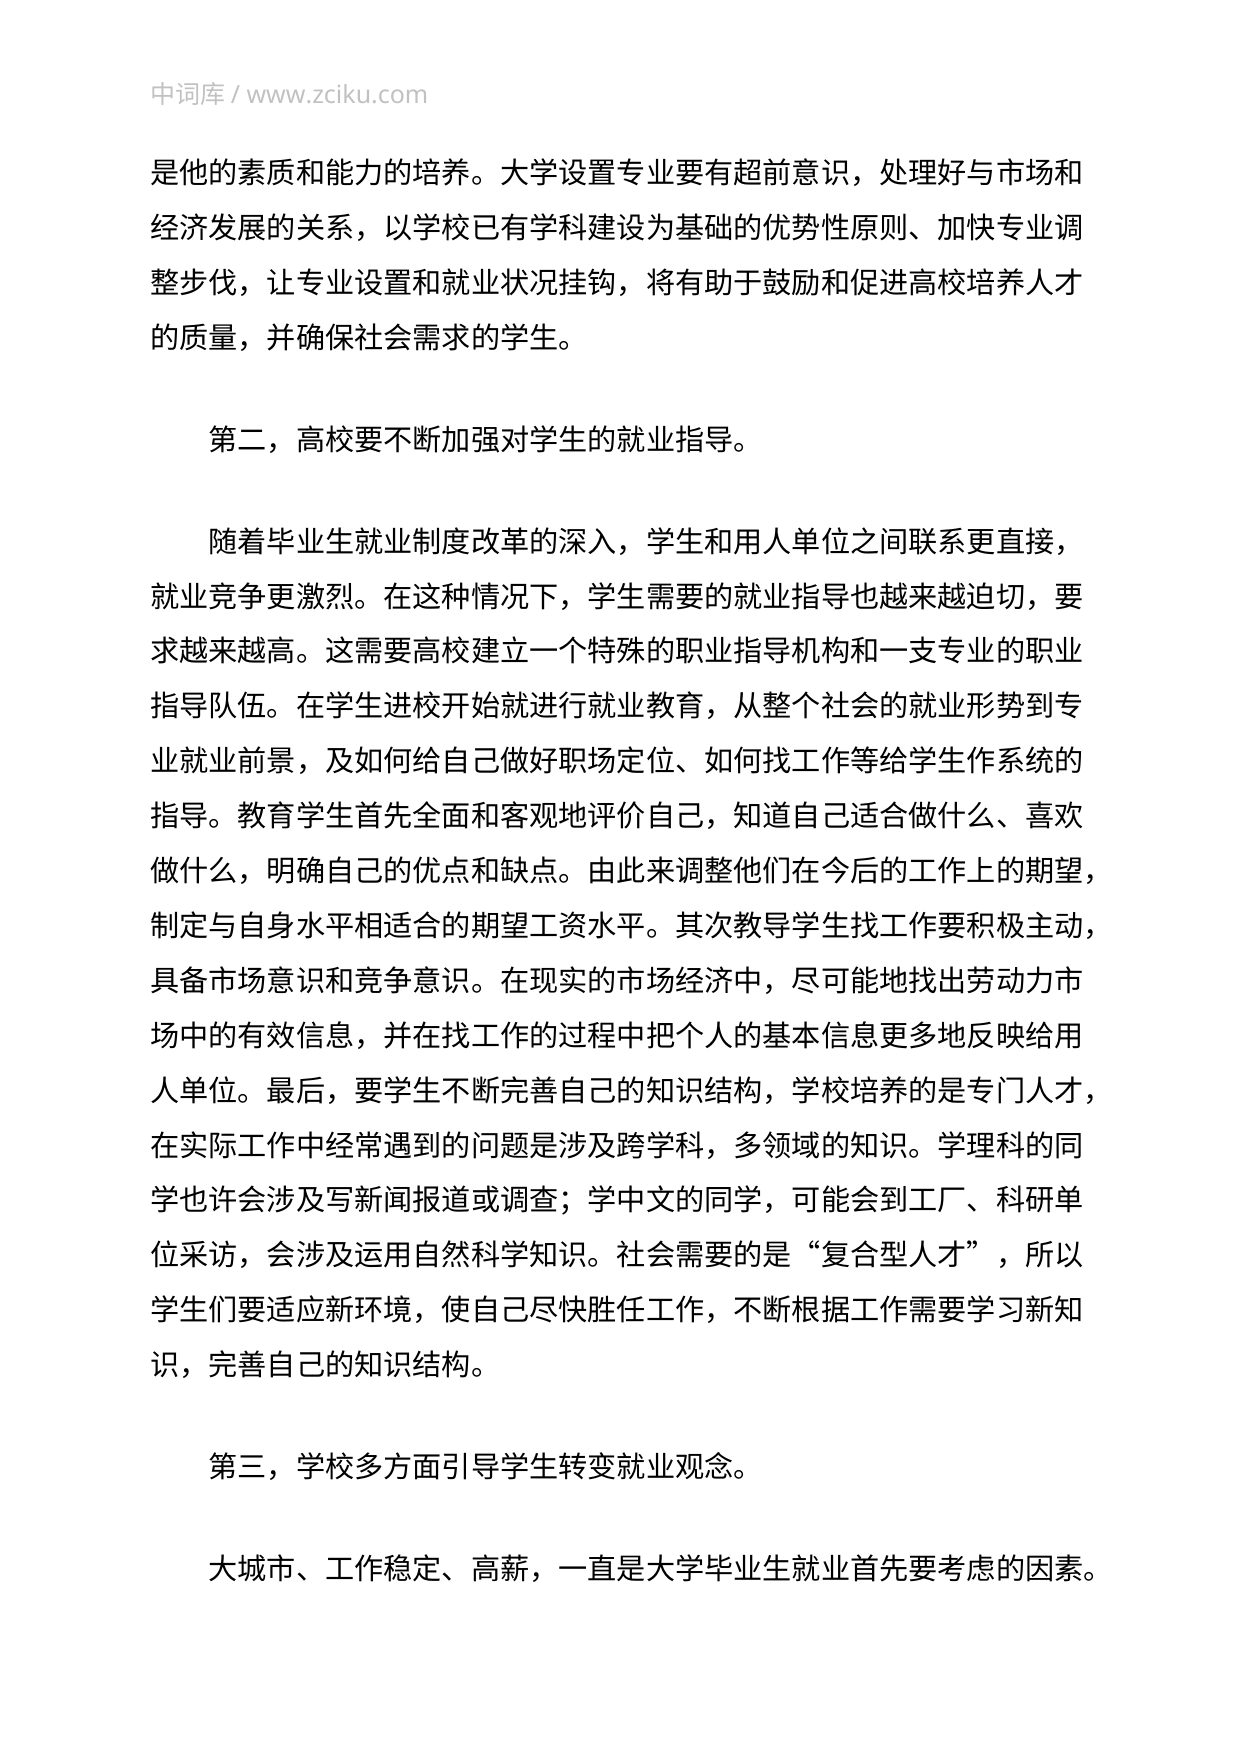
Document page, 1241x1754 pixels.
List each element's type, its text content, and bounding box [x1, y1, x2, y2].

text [150, 1545, 1090, 1587]
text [150, 150, 1090, 357]
text 第二，高校要不断加强对学生的就业指导。 [150, 416, 1090, 459]
text 第三，学校多方面引导学生转变就业观念。 [150, 1443, 1090, 1486]
text 随着毕业生就业制度改革的深入，学生和用人单位之间联系更直接，就业竞争更激烈。在这种情况下，学生需要的就业指导也越来越迫切，要求越来越高。这需要高校建立一个特殊的职业指导机构和一支专业的职业指导队伍。在学生进校开始就进行就业教育，从整个社会的就业形势到专业就业前景，及如何给自己做好职场定位、如何找工作等给学生作系统的指导。教育学生首先全面和客观地评价自己，知道自己适合做什么、喜欢做什么，明确自己的优点和缺点。由此来调整他们在今后的工作上的期望，制定与自身水平相适合的期望工资水平。其次教导学生找工作要积极主动，具备市场意识和竞争意识。在现实的市场经济中，尽可能地找出劳动力市场中的有效信息，并在找工作的过程中把个人的基本信息更多地反映给用人单位。最后，要学生不断完善自己的知识结构，学校培养的是专门人才，在实际工作中经常遇到的问题是涉及跨学科，多领域的知识。学理科的同学也许会涉及写新闻报道或调查；学中文的同学，可能会到工厂、科研单位采访，会涉及运用自然科学知识。社会需要的是“复合型人才”，所以学生们要适应新环境，使自己尽快胜任工作，不断根据工作需要学习新知识，完善自己的知识结构。 [150, 518, 1090, 1384]
